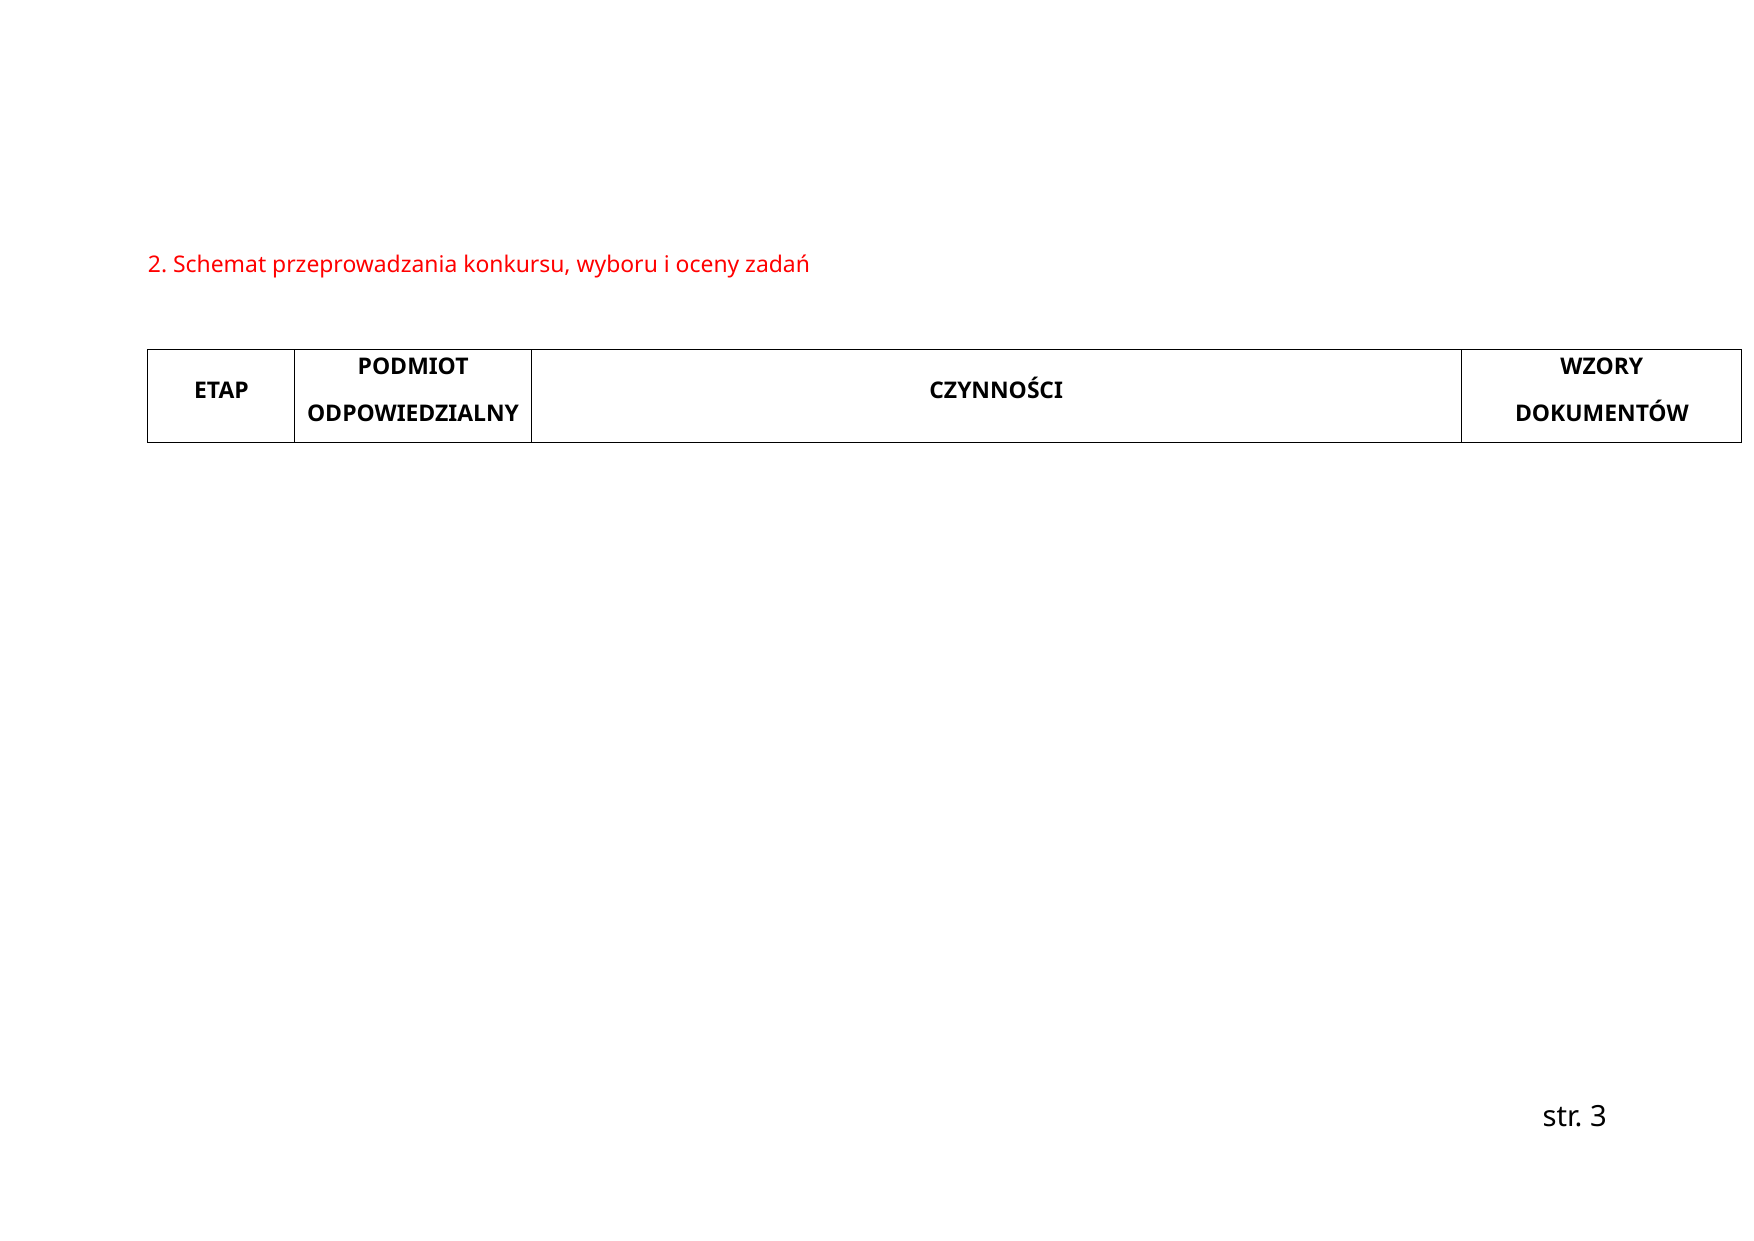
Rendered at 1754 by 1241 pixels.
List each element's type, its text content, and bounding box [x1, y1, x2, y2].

text 2. Schemat przeprowadzania konkursu, wyboru i oceny zadań [148, 248, 1606, 280]
table_header ETAP [148, 350, 294, 442]
table_header CZYNNOŚCI [532, 350, 1461, 442]
table_header PODMIOT ODPOWIEDZIALNY [295, 350, 531, 442]
table_header WZORY DOKUMENTÓW [1462, 350, 1741, 442]
